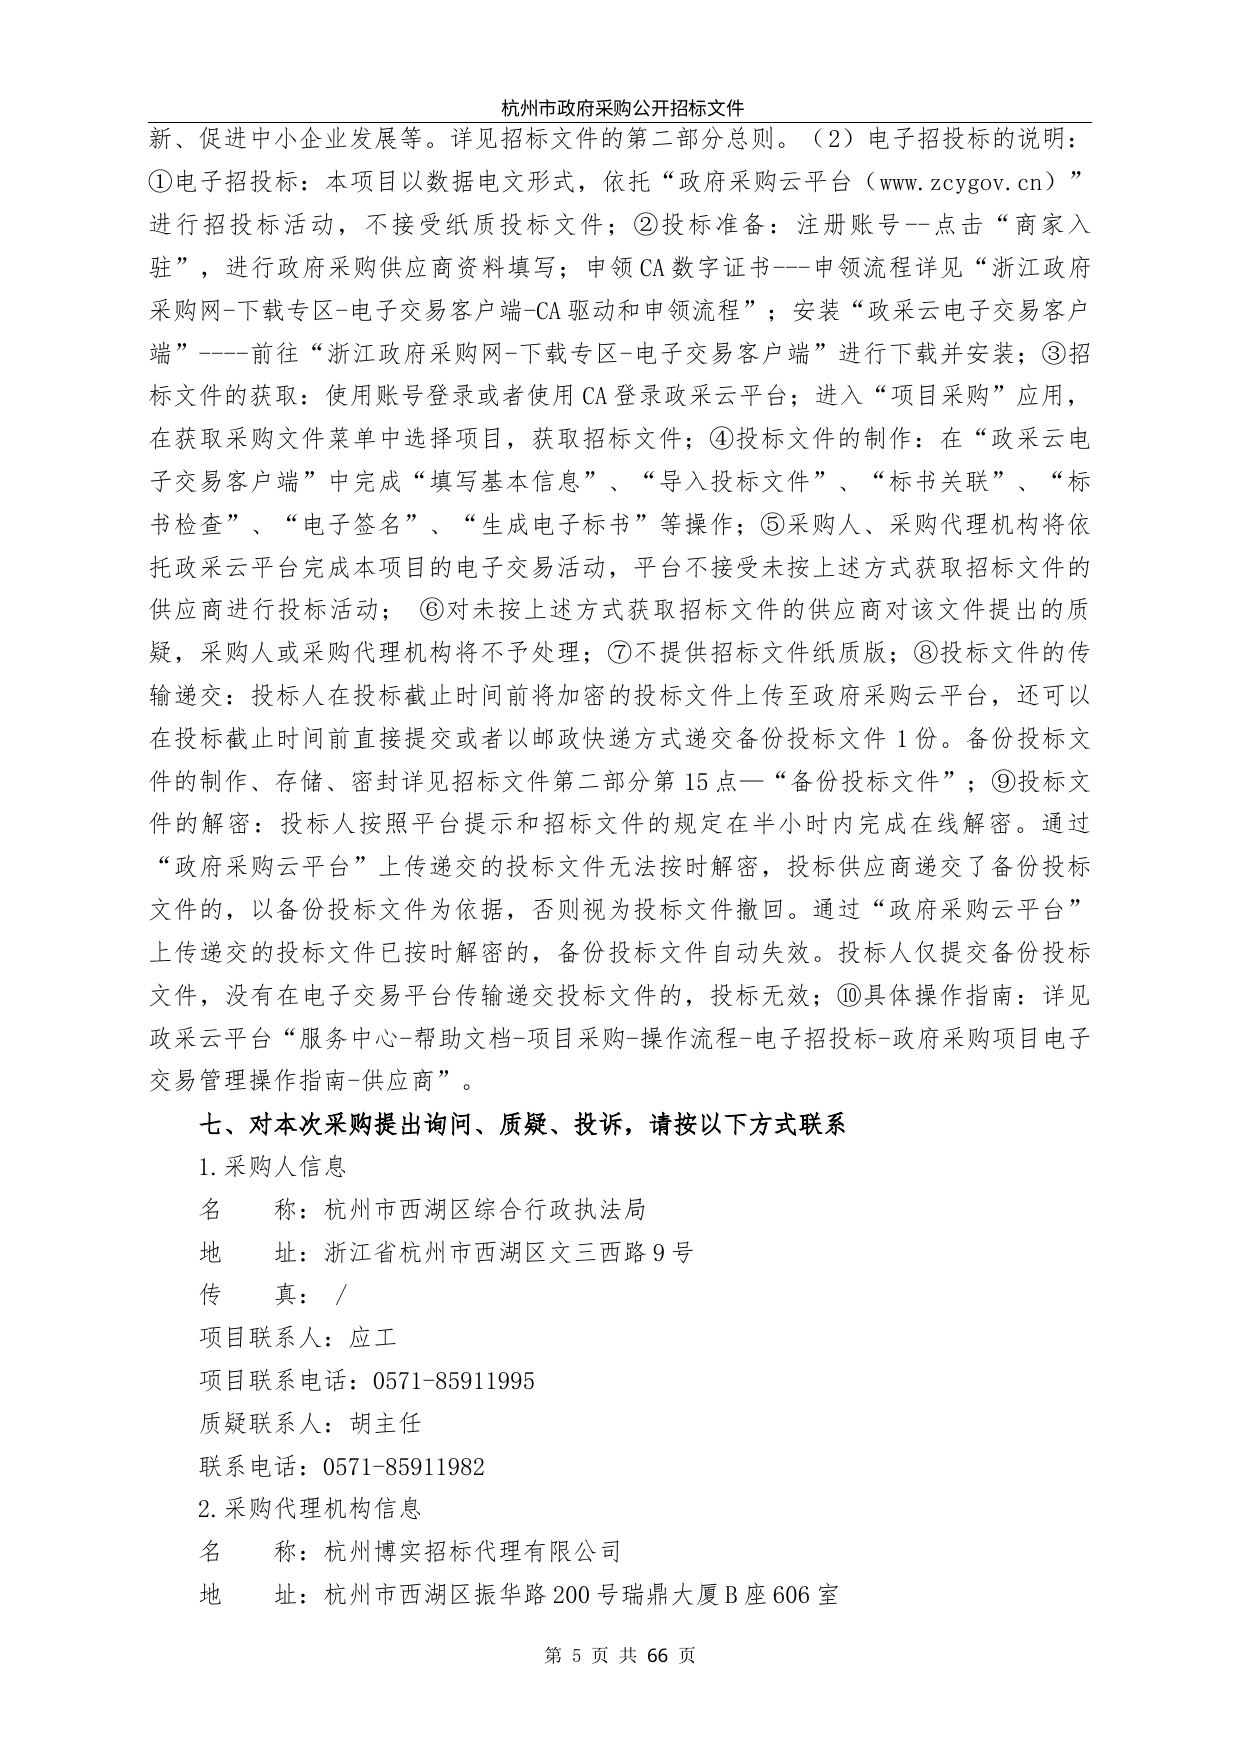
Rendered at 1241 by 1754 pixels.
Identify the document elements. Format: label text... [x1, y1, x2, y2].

text 质疑联系人：胡主任 [148, 1407, 1092, 1436]
text 项目联系人：应工 [148, 1322, 1092, 1350]
text 七、对本次采购提出询问、质疑、投诉，请按以下方式联系 [148, 1108, 1092, 1136]
text 名 称：杭州市西湖区综合行政执法局 [148, 1193, 1092, 1222]
text 项目联系电话：0571-85911995 [148, 1364, 1092, 1393]
text 地 址：杭州市西湖区振华路200号瑞鼎大厦B座606室 [148, 1578, 1092, 1607]
text 2.采购代理机构信息 [148, 1493, 1092, 1521]
text 1.采购人信息 [148, 1150, 1092, 1179]
text 名 称：杭州博实招标代理有限公司 [148, 1536, 1092, 1564]
text 地 址：浙江省杭州市西湖区文三西路9号 [148, 1236, 1092, 1264]
text 联系电话：0571-85911982 [148, 1450, 1092, 1479]
text 传 真： / [148, 1279, 1092, 1307]
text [148, 123, 1092, 1093]
